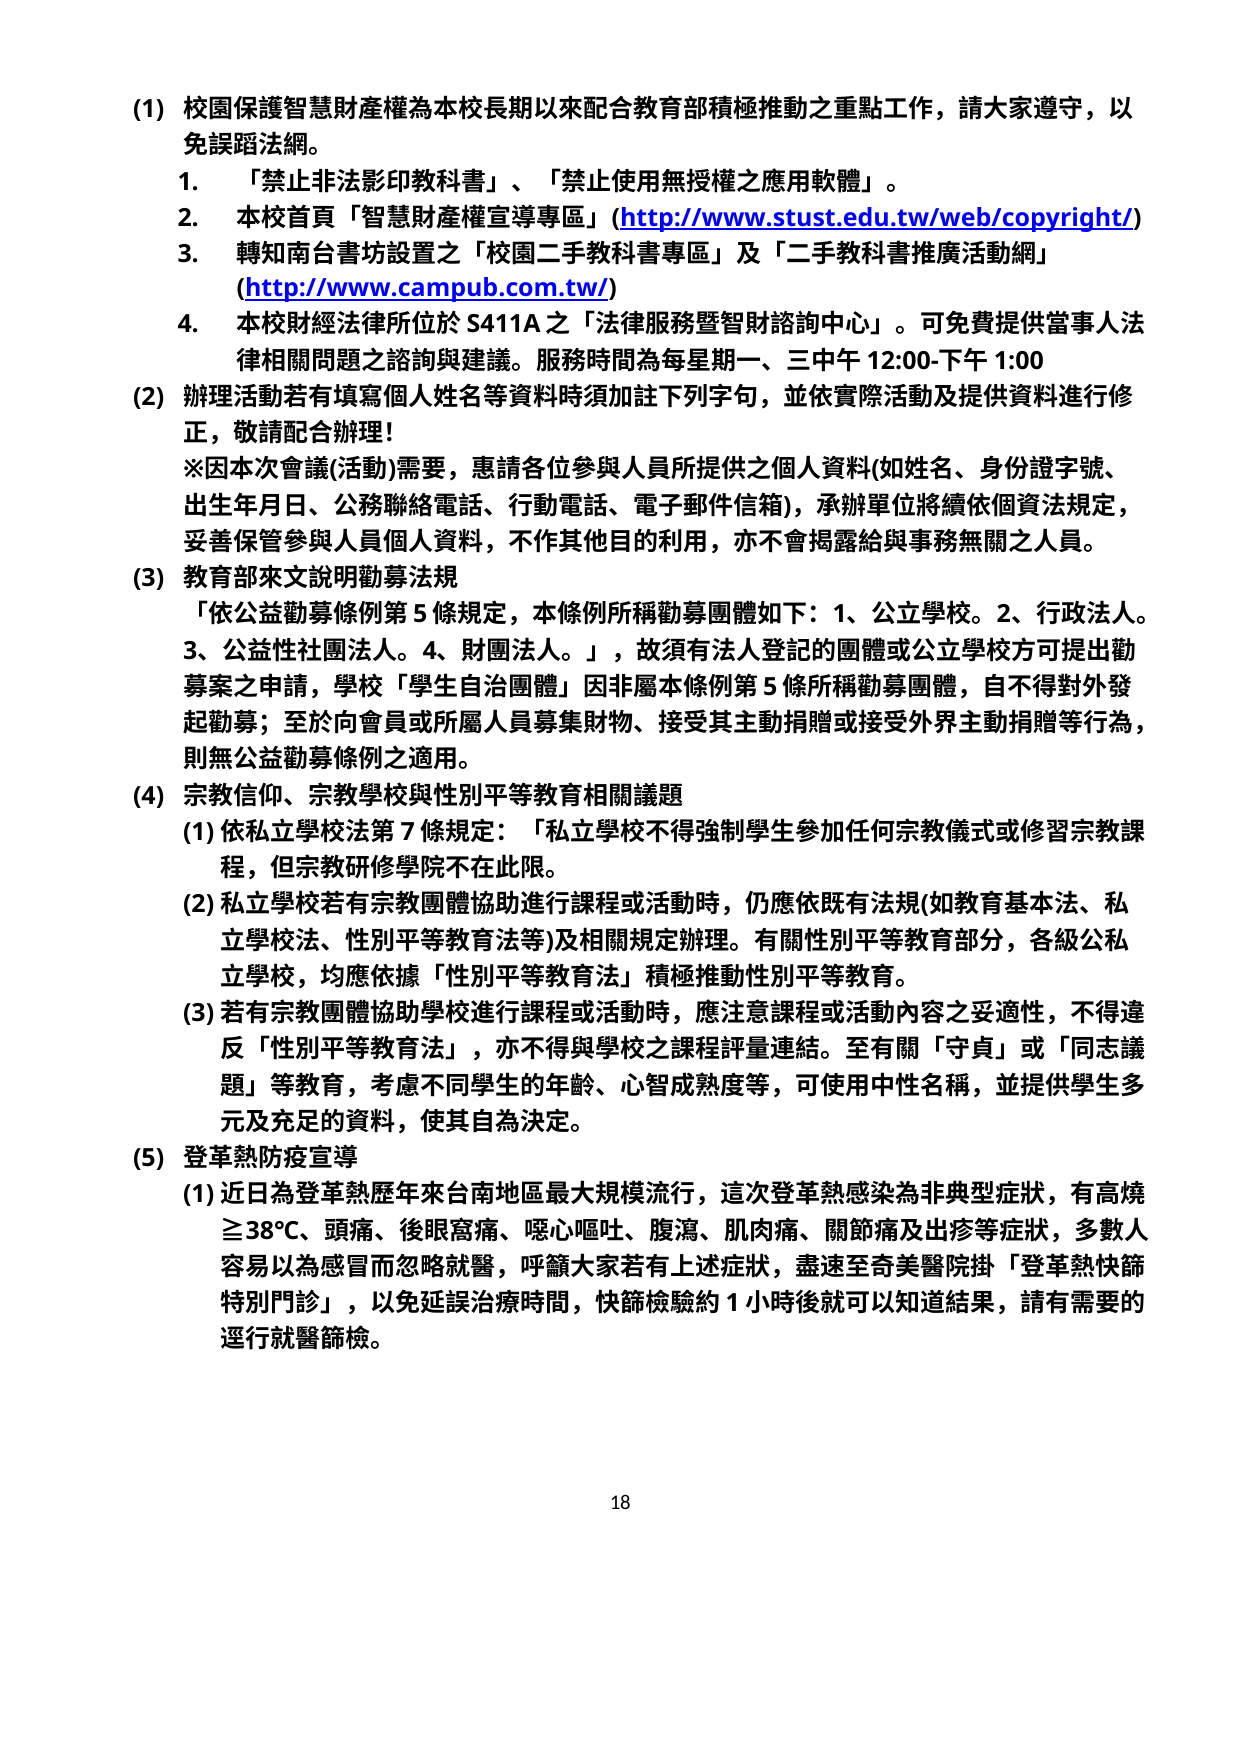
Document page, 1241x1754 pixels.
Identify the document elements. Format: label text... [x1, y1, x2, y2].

list 近日為登革熱歷年來台南地區最大規模流行，這次登革熱感染為非典型症狀，有高燒≧38℃、頭痛、後眼窩痛、噁心嘔吐、腹瀉、肌肉痛、關節痛及出疹等症狀，多數人容易以為感冒而忽略就醫，呼籲大家若有上述症狀，盡速至奇美醫院掛「登革熱快篩特別門診」，以免延誤治療時間，快篩檢驗約1小時後就可以知道結果，請有需要的逕行就醫篩檢。 [183, 1174, 1152, 1355]
list 辦理活動若有填寫個人姓名等資料時須加註下列字句，並依實際活動及提供資料進行修正，敬請配合辦理！ [133, 376, 1152, 449]
list 若有宗教團體協助學校進行課程或活動時，應注意課程或活動內容之妥適性，不得違反「性別平等教育法」，亦不得與學校之課程評量連結。至有關「守貞」或「同志議題」等教育，考慮不同學生的年齡、心智成熟度等，可使用中性名稱，並提供學生多元及充足的資料，使其自為決定。 [183, 993, 1152, 1138]
list 本校首頁「智慧財產權宣導專區」(http://www.stust.edu.tw/web/copyright/) [177, 197, 1152, 234]
list 教育部來文說明勸募法規 [133, 558, 1152, 594]
list 私立學校若有宗教團體協助進行課程或活動時，仍應依既有法規(如教育基本法、私立學校法、性別平等教育法等)及相關規定辦理。有關性別平等教育部分，各級公私立學校，均應依據「性別平等教育法」積極推動性別平等教育。 [183, 884, 1152, 993]
text 「依公益勸募條例第5條規定，本條例所稱勸募團體如下：1、公立學校。2、行政法人。3、公益性社團法人。4、財團法人。」，故須有法人登記的團體或公立學校方可提出勸募案之申請，學校「學生自治團體」因非屬本條例第5條所稱勸募團體，自不得對外發起勸募；至於向會員或所屬人員募集財物、接受其主動捐贈或接受外界主動捐贈等行為，則無公益勸募條例之適用。 [183, 594, 1152, 775]
list 依私立學校法第7條規定：「私立學校不得強制學生參加任何宗教儀式或修習宗教課程，但宗教研修學院不在此限。 [183, 811, 1152, 884]
list 校園保護智慧財產權為本校長期以來配合教育部積極推動之重點工作，請大家遵守，以免誤蹈法網。 [133, 89, 1152, 161]
list 轉知南台書坊設置之「校園二手教科書專區」及「二手教科書推廣活動網」(http://www.campub.com.tw/) [177, 234, 1152, 304]
text ※因本次會議(活動)需要，惠請各位參與人員所提供之個人資料(如姓名、身份證字號、出生年月日、公務聯絡電話、行動電話、電子郵件信箱)，承辦單位將續依個資法規定，妥善保管參與人員個人資料，不作其他目的利用，亦不會揭露給與事務無關之人員。 [183, 449, 1152, 558]
list 宗教信仰、宗教學校與性別平等教育相關議題 [133, 775, 1152, 811]
list 本校財經法律所位於S411A之「法律服務暨智財諮詢中心」。可免費提供當事人法律相關問題之諮詢與建議。服務時間為每星期一、三中午12:00-下午1:00 [177, 304, 1152, 376]
list 「禁止非法影印教科書」、「禁止使用無授權之應用軟體」。 [177, 161, 1152, 197]
list 登革熱防疫宣導 [133, 1138, 1152, 1174]
